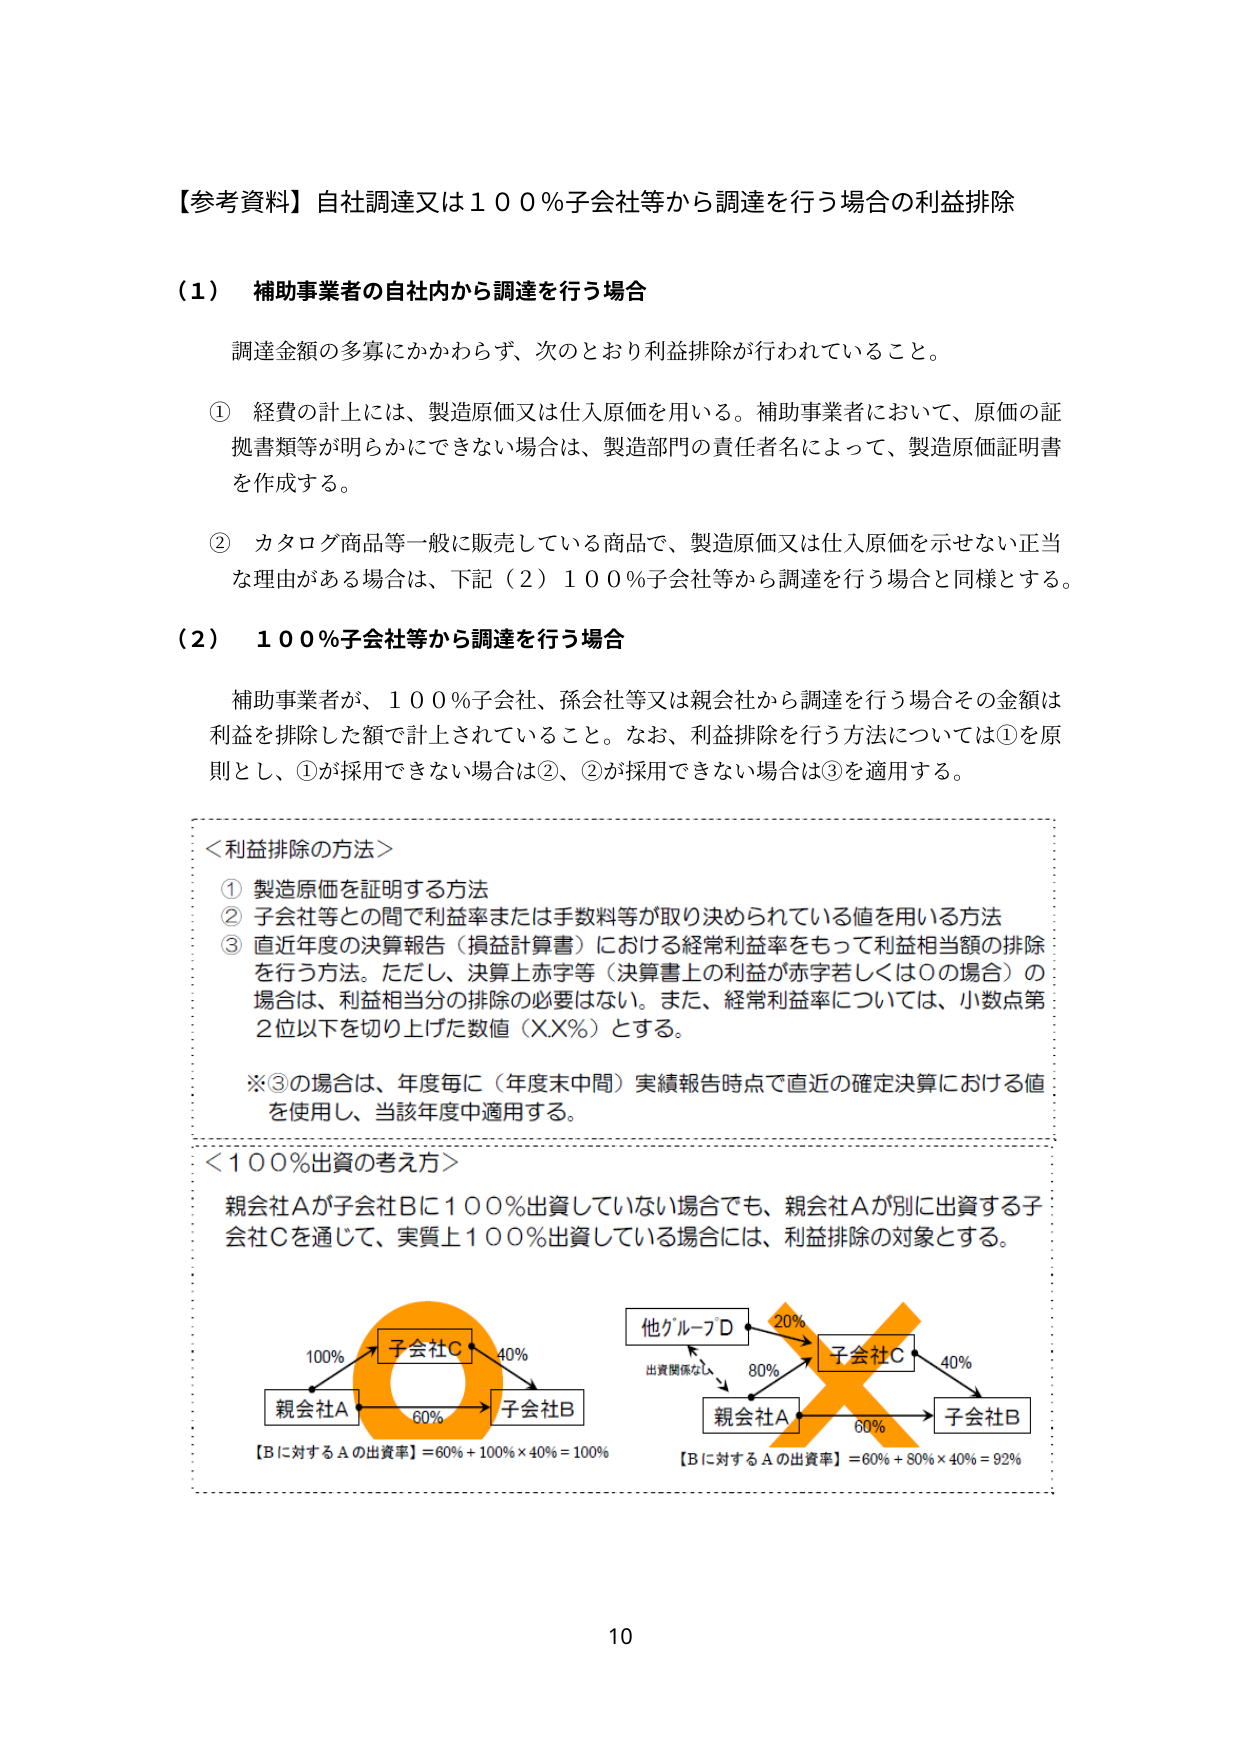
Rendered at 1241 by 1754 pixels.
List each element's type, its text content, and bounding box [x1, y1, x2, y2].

picture [181, 805, 1068, 1141]
text （１） 補助事業者の自社内から調達を行う場合 [165, 272, 1075, 307]
text 補助事業者が、１００％子会社、孫会社等又は親会社から調達を行う場合その金額は利益を排除した額で計上されていること。なお、利益排除を行う方法については①を原則とし、①が採用できない場合は②、②が採用できない場合は③を適用する。 [165, 681, 1075, 788]
text 調達金額の多寡にかかわらず、次のとおり利益排除が行われていること。 [165, 332, 1075, 368]
text （２） １００％子会社等から調達を行う場合 [165, 621, 1075, 656]
text ① 経費の計上には、製造原価又は仕入原価を用いる。補助事業者において、原価の証拠書類等が明らかにできない場合は、製造部門の責任者名によって、製造原価証明書を作成する。 [165, 393, 1075, 499]
text 【参考資料】自社調達又は１００％子会社等から調達を行う場合の利益排除 [165, 165, 1075, 236]
text ② カタログ商品等一般に販売している商品で、製造原価又は仕入原価を示せない正当な理由がある場合は、下記（２）１００％子会社等から調達を行う場合と同様とする。 [165, 524, 1075, 596]
